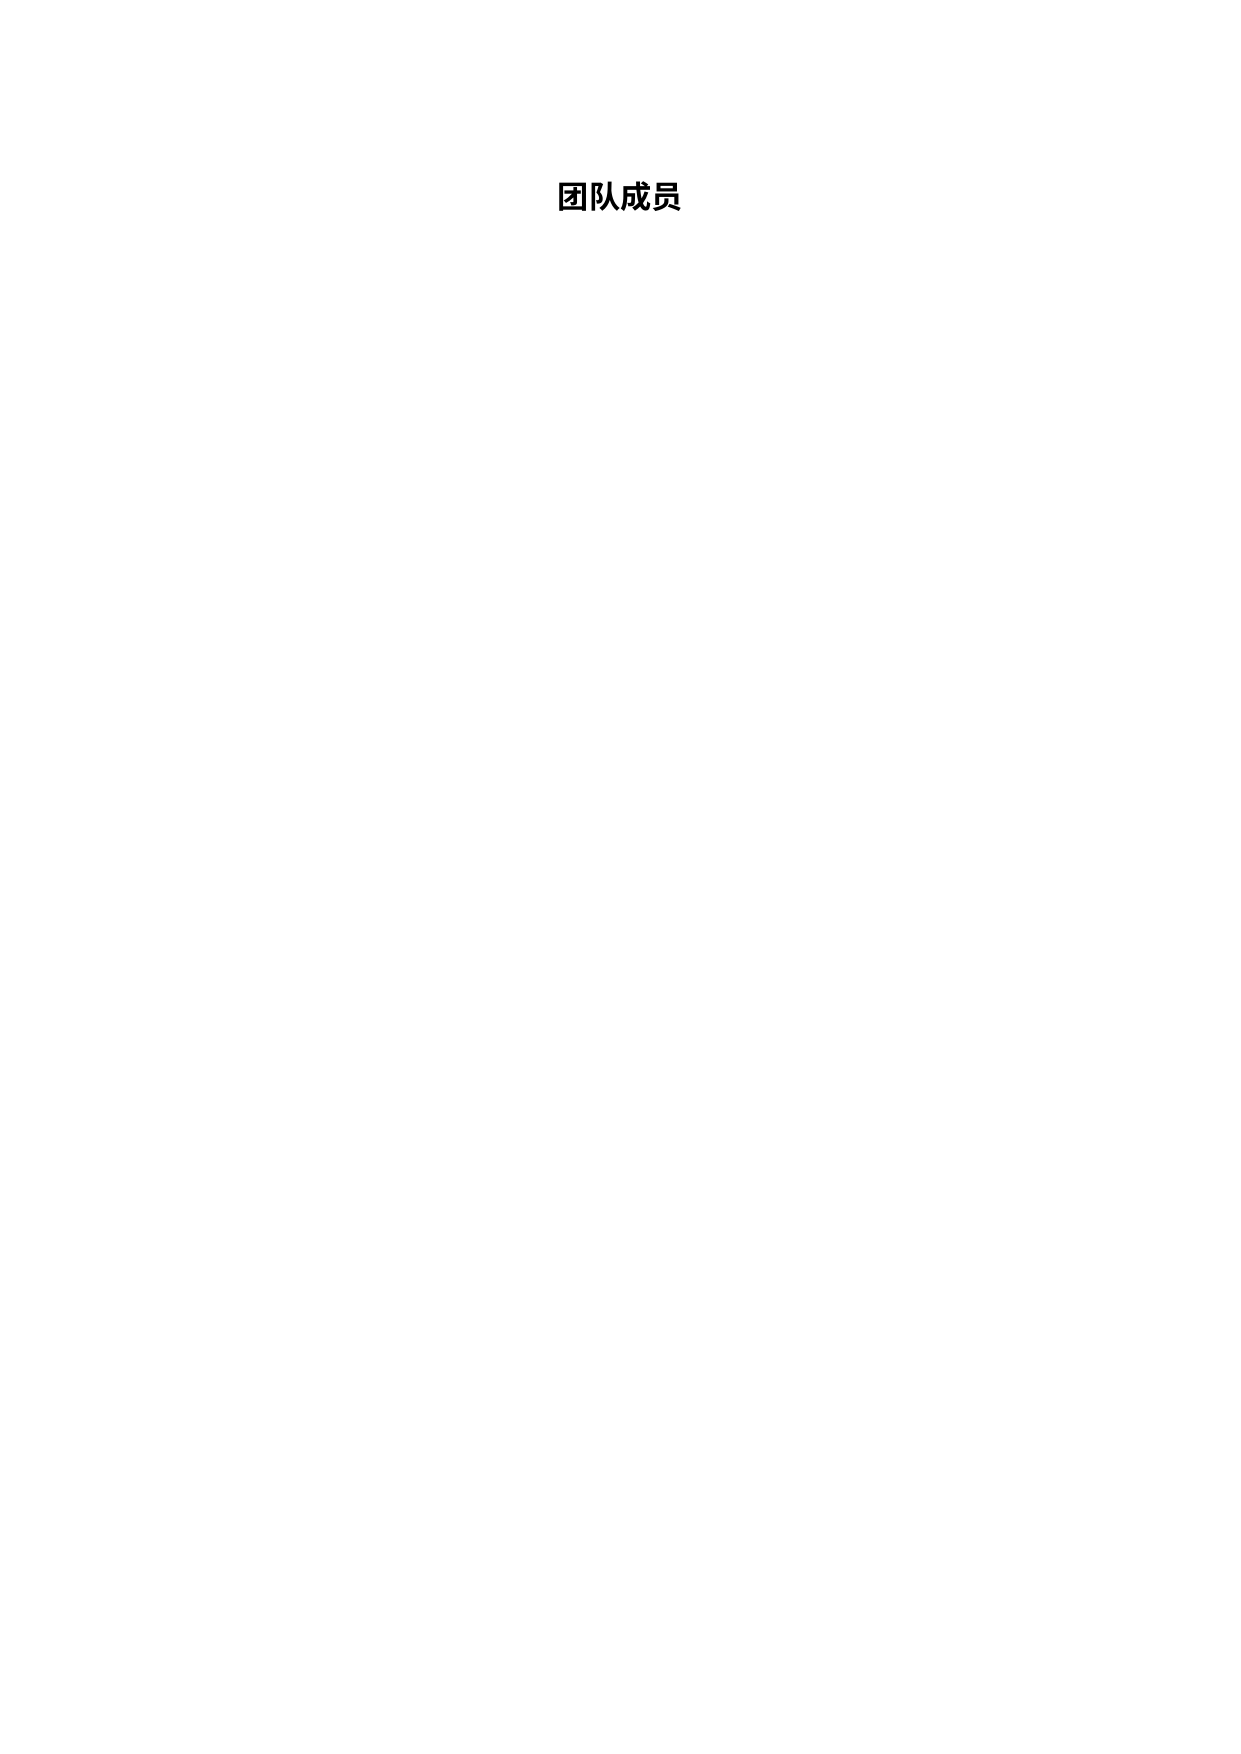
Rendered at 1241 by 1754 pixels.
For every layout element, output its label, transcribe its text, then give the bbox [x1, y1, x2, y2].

text 团队成员 [187, 162, 1053, 227]
